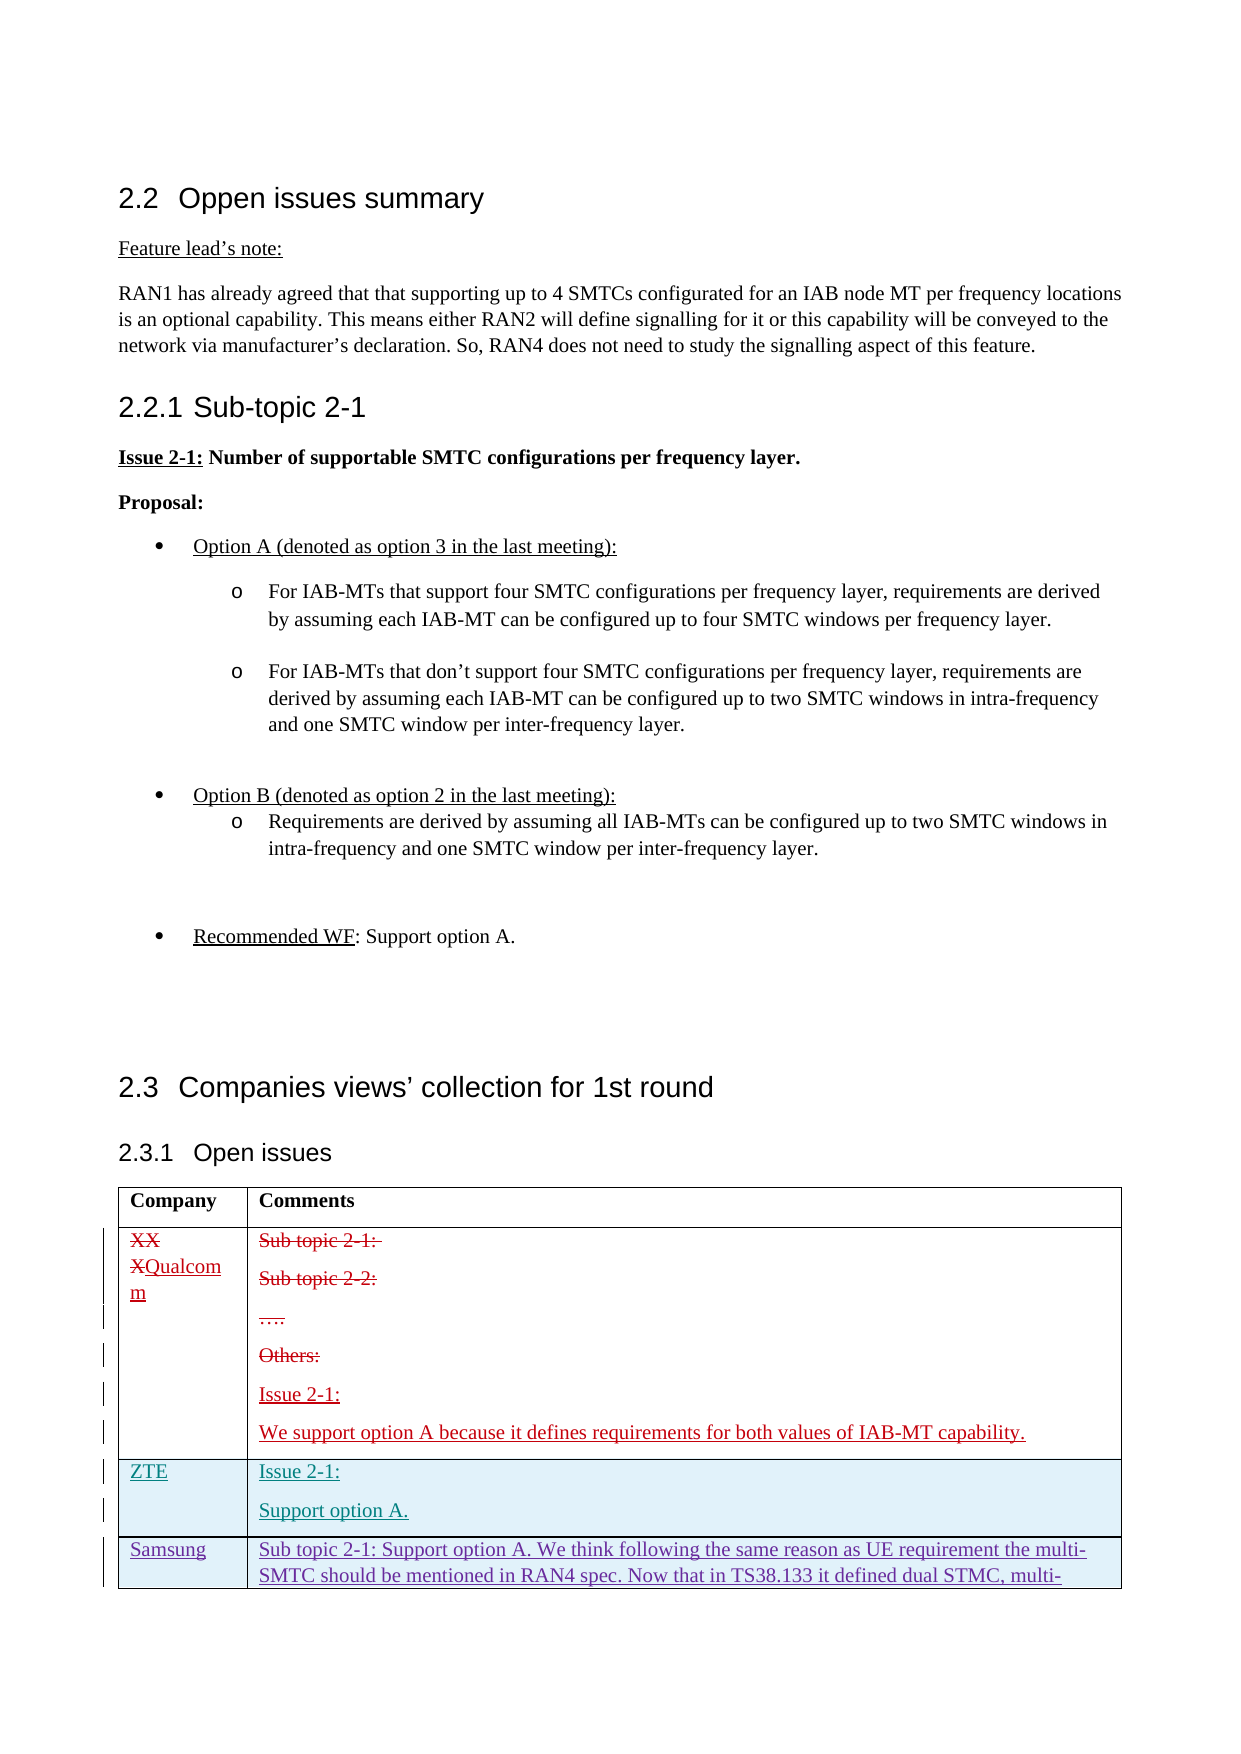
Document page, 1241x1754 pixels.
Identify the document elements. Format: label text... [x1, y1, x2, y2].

list For IAB-MTs that don’t support four SMTC configurations per frequency layer, requirements are derived by assuming each IAB-MT can be configured up to two SMTC windows in intra-frequency and one SMTC window per inter-frequency layer. [231, 658, 1122, 736]
text Feature lead’s note: [118, 236, 1122, 260]
subtitle Companies views’ collection for 1st round [118, 1070, 1122, 1104]
list For IAB-MTs that support four SMTC configurations per frequency layer, requirements are derived by assuming each IAB-MT can be configured up to four SMTC windows per frequency layer. [231, 579, 1122, 631]
list Option A (denoted as option 3 in the last meeting): [156, 534, 1122, 558]
text RAN1 has already agreed that that supporting up to 4 SMTCs configurated for an IAB node MT per frequency locations is an optional capability. This means either RAN2 will define signalling for it or this capability will be conveyed to the network via manufacturer’s declaration. So, RAN4 does not need to study the signalling aspect of this feature. [118, 281, 1122, 357]
list Recommended WF: Support option A. [156, 923, 1122, 948]
subtitle Open issues [118, 1137, 1122, 1166]
table_cell [119, 1228, 247, 1458]
text Proposal: [118, 490, 1122, 514]
table_header Comments [248, 1188, 1121, 1227]
table_header Company [119, 1188, 247, 1227]
text Issue 2-1: Number of supportable SMTC configurations per frequency layer. [118, 445, 1122, 469]
list Requirements are derived by assuming all IAB-MTs can be configured up to two SMTC windows in intra-frequency and one SMTC window per inter-frequency layer. [231, 809, 1122, 860]
subtitle Sub-topic 2-1 [118, 390, 1122, 424]
subtitle Oppen issues summary [118, 181, 1122, 215]
list Option B (denoted as option 2 in the last meeting): [156, 783, 1122, 807]
table_cell [248, 1228, 1121, 1458]
